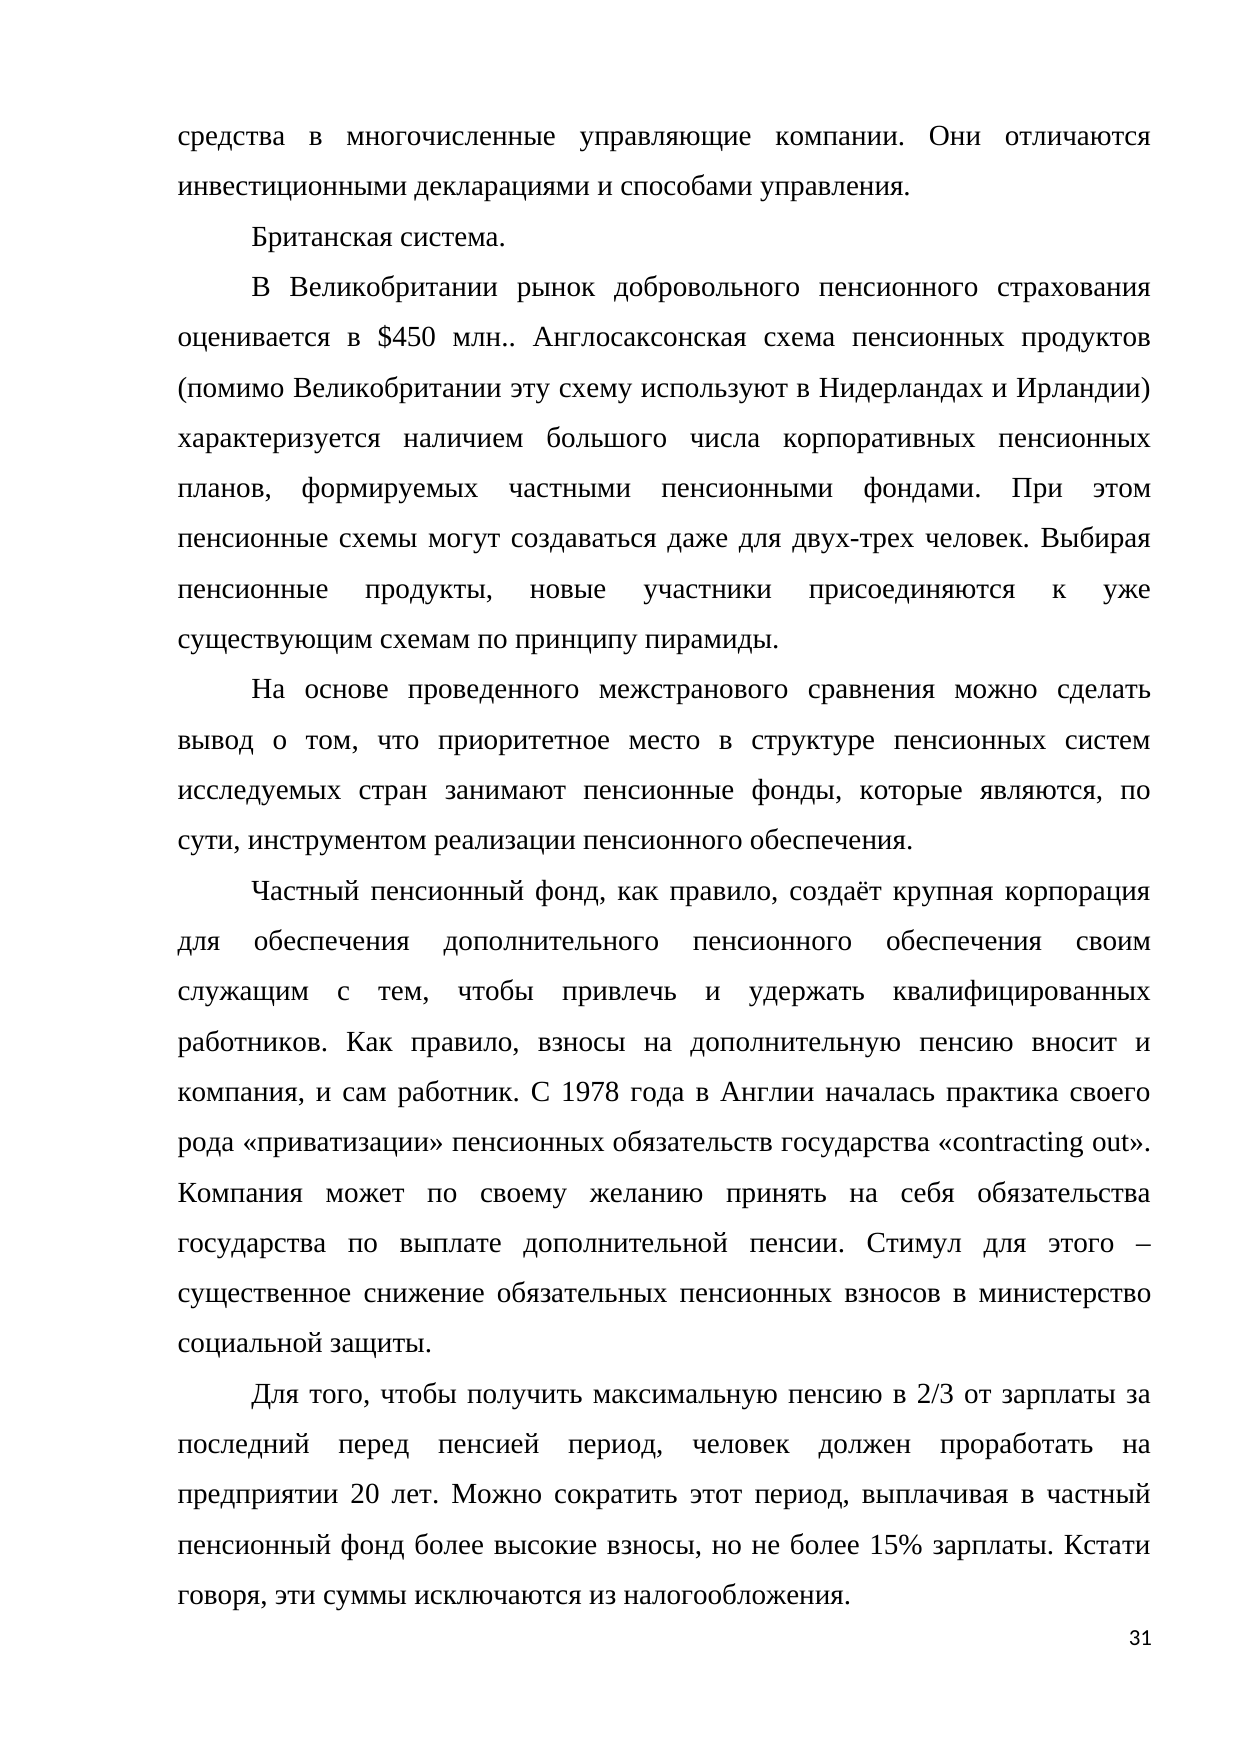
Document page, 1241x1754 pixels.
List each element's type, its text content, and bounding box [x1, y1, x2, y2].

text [177, 118, 1152, 202]
text Для того, чтобы получить максимальную пенсию в 2/3 от зарплаты за последний перед пенсией период, человек должен проработать на предприятии 20 лет. Можно сократить этот период, выплачивая в частный пенсионный фонд более высокие взносы, но не более 15% зарплаты. Кстати говоря, эти суммы исключаются из налогообложения. [177, 1376, 1152, 1611]
text Британская система. [177, 219, 1152, 252]
text В Великобритании рынок добровольного пенсионного страхования оценивается в $450 млн.. Англосаксонская схема пенсионных продуктов (помимо Великобритании эту схему используют в Нидерландах и Ирландии) характеризуется наличием большого числа корпоративных пенсионных планов, формируемых частными пенсионными фондами. При этом пенсионные схемы могут создаваться даже для двух-трех человек. Выбирая пенсионные продукты, новые участники присоединяются к уже существующим схемам по принципу пирамиды. [177, 269, 1152, 655]
text На основе проведенного межстранового сравнения можно сделать вывод о том, что приоритетное место в структуре пенсионных систем исследуемых стран занимают пенсионные фонды, которые являются, по сути, инструментом реализации пенсионного обеспечения. [177, 672, 1152, 856]
text Частный пенсионный фонд, как правило, создаёт крупная корпорация для обеспечения дополнительного пенсионного обеспечения своим служащим с тем, чтобы привлечь и удержать квалифицированных работников. Как правило, взносы на дополнительную пенсию вносит и компания, и сам работник. С 1978 года в Англии началась практика своего рода «приватизации» пенсионных обязательств государства «contracting out». Компания может по своему желанию принять на себя обязательства государства по выплате дополнительной пенсии. Стимул для этого – существенное снижение обязательных пенсионных взносов в министерство социальной защиты. [177, 873, 1152, 1359]
